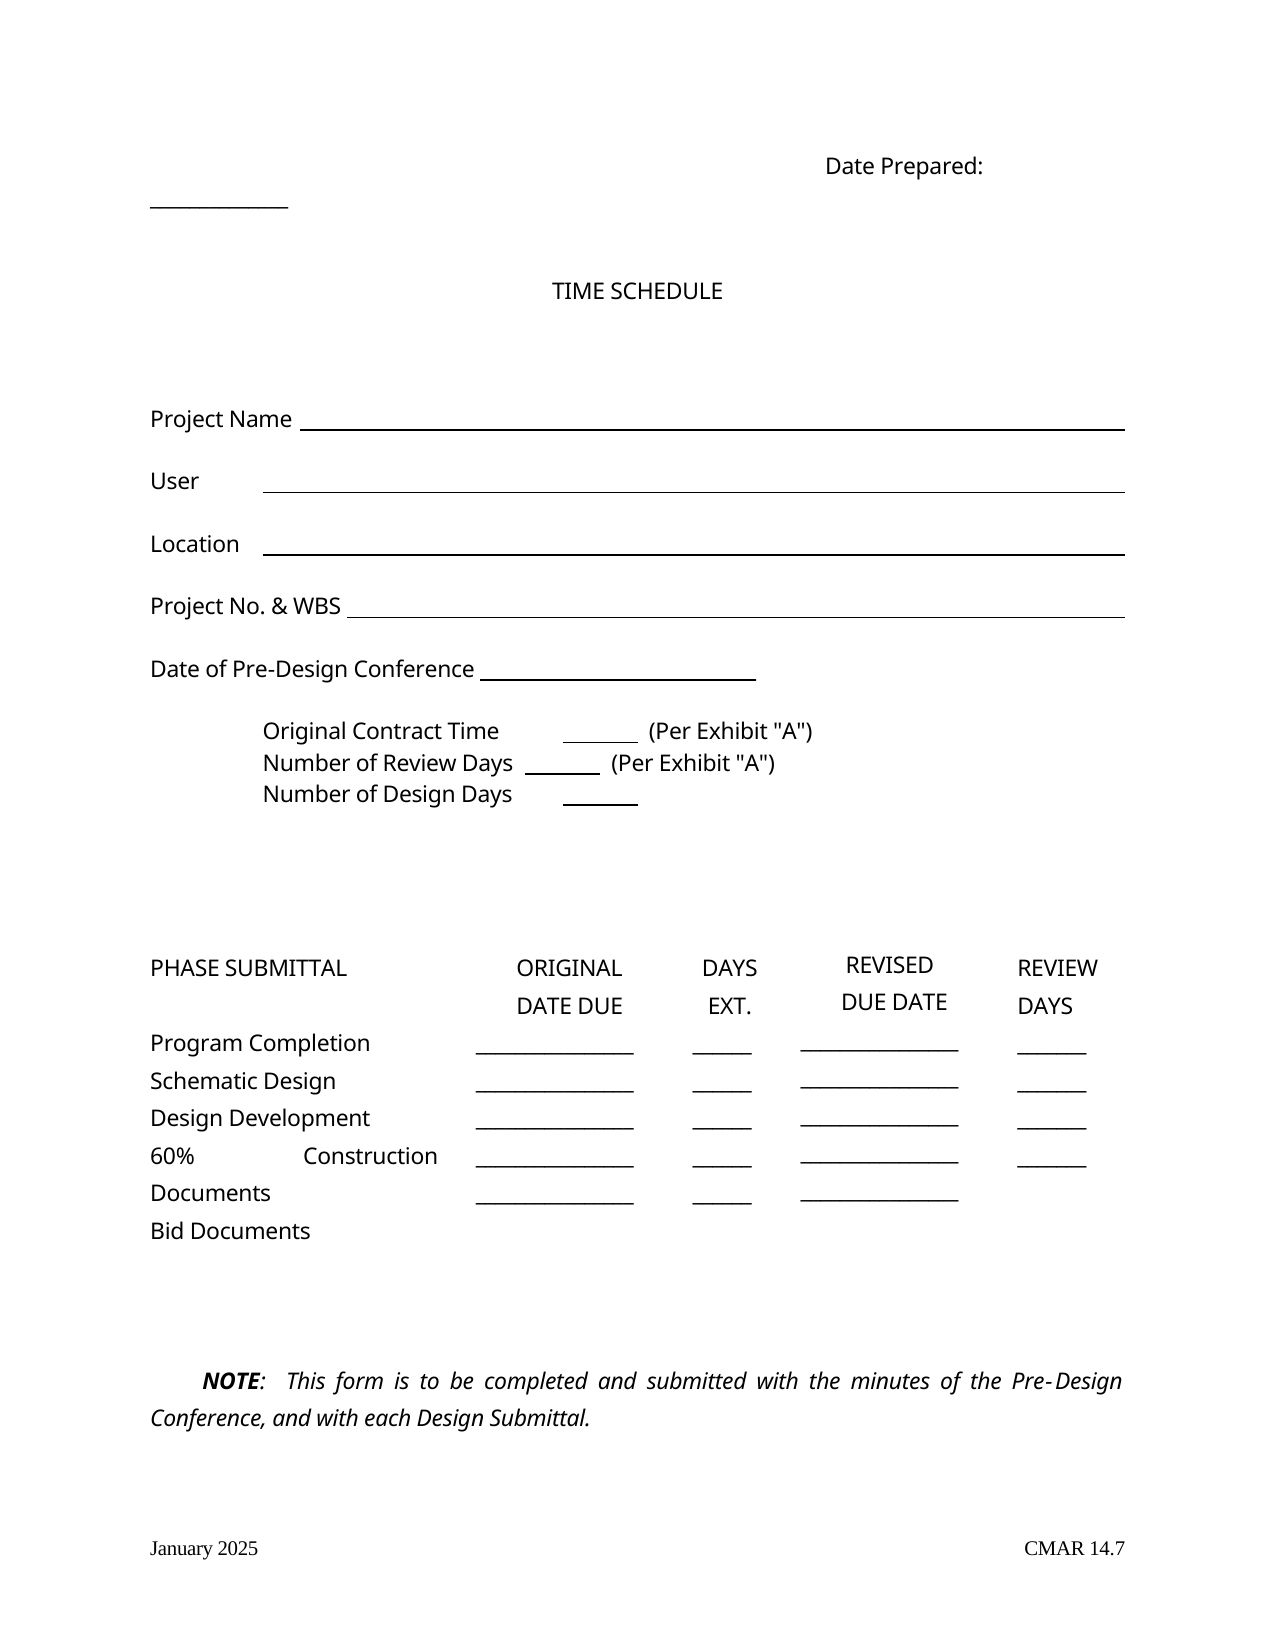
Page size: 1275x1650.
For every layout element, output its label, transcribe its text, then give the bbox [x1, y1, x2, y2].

text ______ [692, 1134, 763, 1172]
text DAYS [1017, 984, 1125, 1022]
text _______ [1017, 1022, 1125, 1059]
text Date of Pre-Design Conference [150, 653, 1125, 684]
text ________________ [800, 1056, 979, 1093]
text ________________ [476, 1134, 655, 1172]
text Project No. & WBS [150, 590, 1125, 622]
text PHASE SUBMITTAL [150, 947, 438, 984]
text ______ [692, 1172, 763, 1209]
text ________________ [476, 1172, 655, 1209]
text ________________ [476, 1059, 655, 1097]
text ________________ [476, 1022, 655, 1059]
text Number of Review Days (Per Exhibit "A") [150, 747, 1125, 778]
text User [150, 465, 1125, 497]
text _______ [1017, 1097, 1125, 1134]
text Date Prepared: ______________ [150, 150, 1125, 212]
text Original Contract Time (Per Exhibit "A") [150, 715, 1125, 747]
text Program Completion [150, 1022, 438, 1059]
text ______ [692, 1022, 763, 1059]
text NOTE: This form is to be completed and submitted with the minutes of the Pre-Design Conference, and with each Design Submittal. [150, 1359, 1125, 1434]
text ORIGINAL [476, 947, 655, 984]
text DAYS [692, 947, 763, 984]
text ______ [692, 1097, 763, 1134]
text Number of Design Days [150, 778, 1125, 809]
text Schematic Design [150, 1059, 438, 1097]
text REVISED [800, 943, 979, 981]
text ________________ [800, 1131, 979, 1168]
text ________________ [476, 1097, 655, 1134]
text Project Name [150, 403, 1125, 434]
text DUE DATE [800, 981, 979, 1018]
text ________________ [800, 1168, 979, 1206]
text 60% Construction Documents [150, 1134, 438, 1209]
text REVIEW [1017, 947, 1125, 984]
text Bid Documents [150, 1209, 438, 1247]
text Design Development [150, 1097, 438, 1134]
text ______ [692, 1059, 763, 1097]
text _______ [1017, 1134, 1125, 1172]
text TIME SCHEDULE [150, 275, 1125, 306]
text DATE DUE [476, 984, 655, 1022]
text EXT. [692, 984, 763, 1022]
text ________________ [800, 1018, 979, 1056]
text ________________ [800, 1093, 979, 1131]
text Location [150, 528, 1125, 559]
text _______ [1017, 1059, 1125, 1097]
